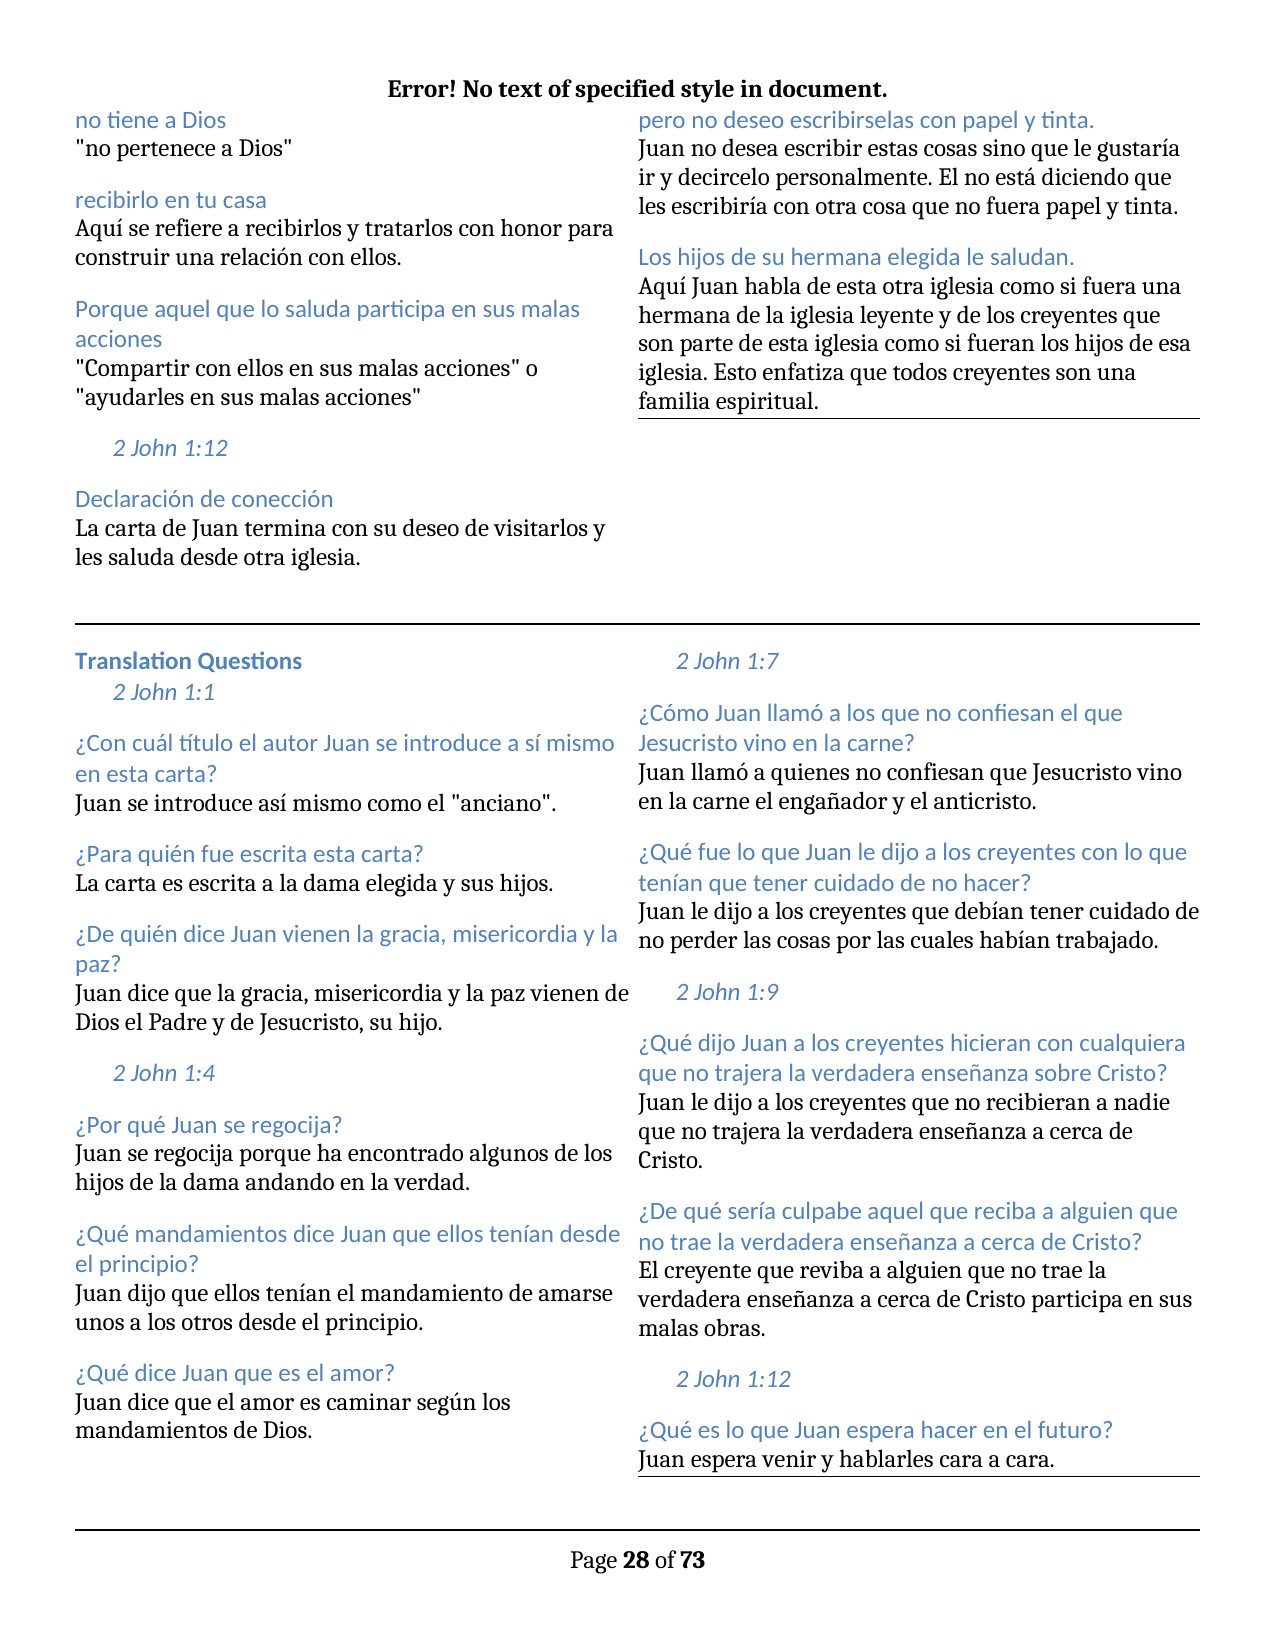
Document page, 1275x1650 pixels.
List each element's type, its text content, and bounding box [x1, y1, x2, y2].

text Juan se introduce así mismo como el "anciano". [75, 788, 637, 817]
text La carta de Juan termina con su deseo de visitarlos y les saluda desde otra iglesia. [75, 514, 637, 571]
subtitle ¿Cómo Juan llamó a los que no confiesan el que Jesucristo vino en la carne? [638, 697, 1200, 758]
subtitle ¿De qué sería culpabe aquel que reciba a alguien que no trae la verdadera enseñanza a cerca de Cristo? [638, 1195, 1200, 1256]
subtitle Translation Questions [75, 646, 637, 676]
text Juan llamó a quienes no confiesan que Jesucristo vino en la carne el engañador y el anticristo. [638, 758, 1200, 815]
subtitle ¿Para quién fue escrita esta carta? [75, 838, 637, 868]
text "no pertenece a Dios" [75, 134, 637, 163]
subtitle Declaración de conección [75, 483, 637, 514]
text Juan dice que la gracia, misericordia y la paz vienen de Dios el Padre y de Jesucristo, su hijo. [75, 979, 637, 1037]
subtitle ¿Qué es lo que Juan espera hacer en el futuro? [638, 1414, 1200, 1445]
subtitle ¿Qué mandamientos dice Juan que ellos tenían desde el principio? [75, 1218, 637, 1279]
text Aquí se refiere a recibirlos y tratarlos con honor para construir una relación con ellos. [75, 214, 637, 272]
subtitle Los hijos de su hermana elegida le saludan. [638, 241, 1200, 272]
subtitle 2 John 1:4 [75, 1057, 637, 1088]
subtitle ¿Con cuál título el autor Juan se introduce a sí mismo en esta carta? [75, 727, 637, 788]
subtitle 2 John 1:7 [638, 646, 1200, 676]
subtitle ¿Qué dice Juan que es el amor? [75, 1357, 637, 1388]
text Aquí Juan habla de esta otra iglesia como si fuera una hermana de la iglesia leyente y de los creyentes que son parte de esta iglesia como si fueran los hijos de esa iglesia. Esto enfatiza que todos creyentes son una familia espiritual. [638, 272, 1200, 418]
text Juan le dijo a los creyentes que no recibieran a nadie que no trajera la verdadera enseñanza a cerca de Cristo. [638, 1088, 1200, 1174]
subtitle 2 John 1:12 [75, 432, 637, 463]
subtitle ¿Qué dijo Juan a los creyentes hicieran con cualquiera que no trajera la verdadera enseñanza sobre Cristo? [638, 1027, 1200, 1088]
text Juan dijo que ellos tenían el mandamiento de amarse unos a los otros desde el principio. [75, 1279, 637, 1336]
subtitle ¿Qué fue lo que Juan le dijo a los creyentes con lo que tenían que tener cuidado de no hacer? [638, 836, 1200, 897]
text "Compartir con ellos en sus malas acciones" o "ayudarles en sus malas acciones" [75, 354, 637, 411]
subtitle no tiene a Dios [75, 104, 637, 134]
subtitle ¿De quién dice Juan vienen la gracia, misericordia y la paz? [75, 918, 637, 979]
text Juan dice que el amor es caminar según los mandamientos de Dios. [75, 1388, 637, 1445]
subtitle pero no deseo escribirselas con papel y tinta. [638, 104, 1200, 134]
text El creyente que reviba a alguien que no trae la verdadera enseñanza a cerca de Cristo participa en sus malas obras. [638, 1256, 1200, 1342]
subtitle recibirlo en tu casa [75, 184, 637, 214]
subtitle 2 John 1:9 [638, 976, 1200, 1006]
text Juan espera venir y hablarles cara a cara. [638, 1445, 1200, 1476]
text La carta es escrita a la dama elegida y sus hijos. [75, 868, 637, 897]
subtitle 2 John 1:12 [638, 1363, 1200, 1394]
subtitle Porque aquel que lo saluda participa en sus malas acciones [75, 293, 637, 354]
text Juan no desea escribir estas cosas sino que le gustaría ir y decircelo personalmente. El no está diciendo que les escribiría con otra cosa que no fuera papel y tinta. [638, 134, 1200, 221]
text Juan le dijo a los creyentes que debían tener cuidado de no perder las cosas por las cuales habían trabajado. [638, 897, 1200, 955]
subtitle 2 John 1:1 [75, 676, 637, 707]
subtitle ¿Por qué Juan se regocija? [75, 1109, 637, 1139]
text Juan se regocija porque ha encontrado algunos de los hijos de la dama andando en la verdad. [75, 1139, 637, 1197]
